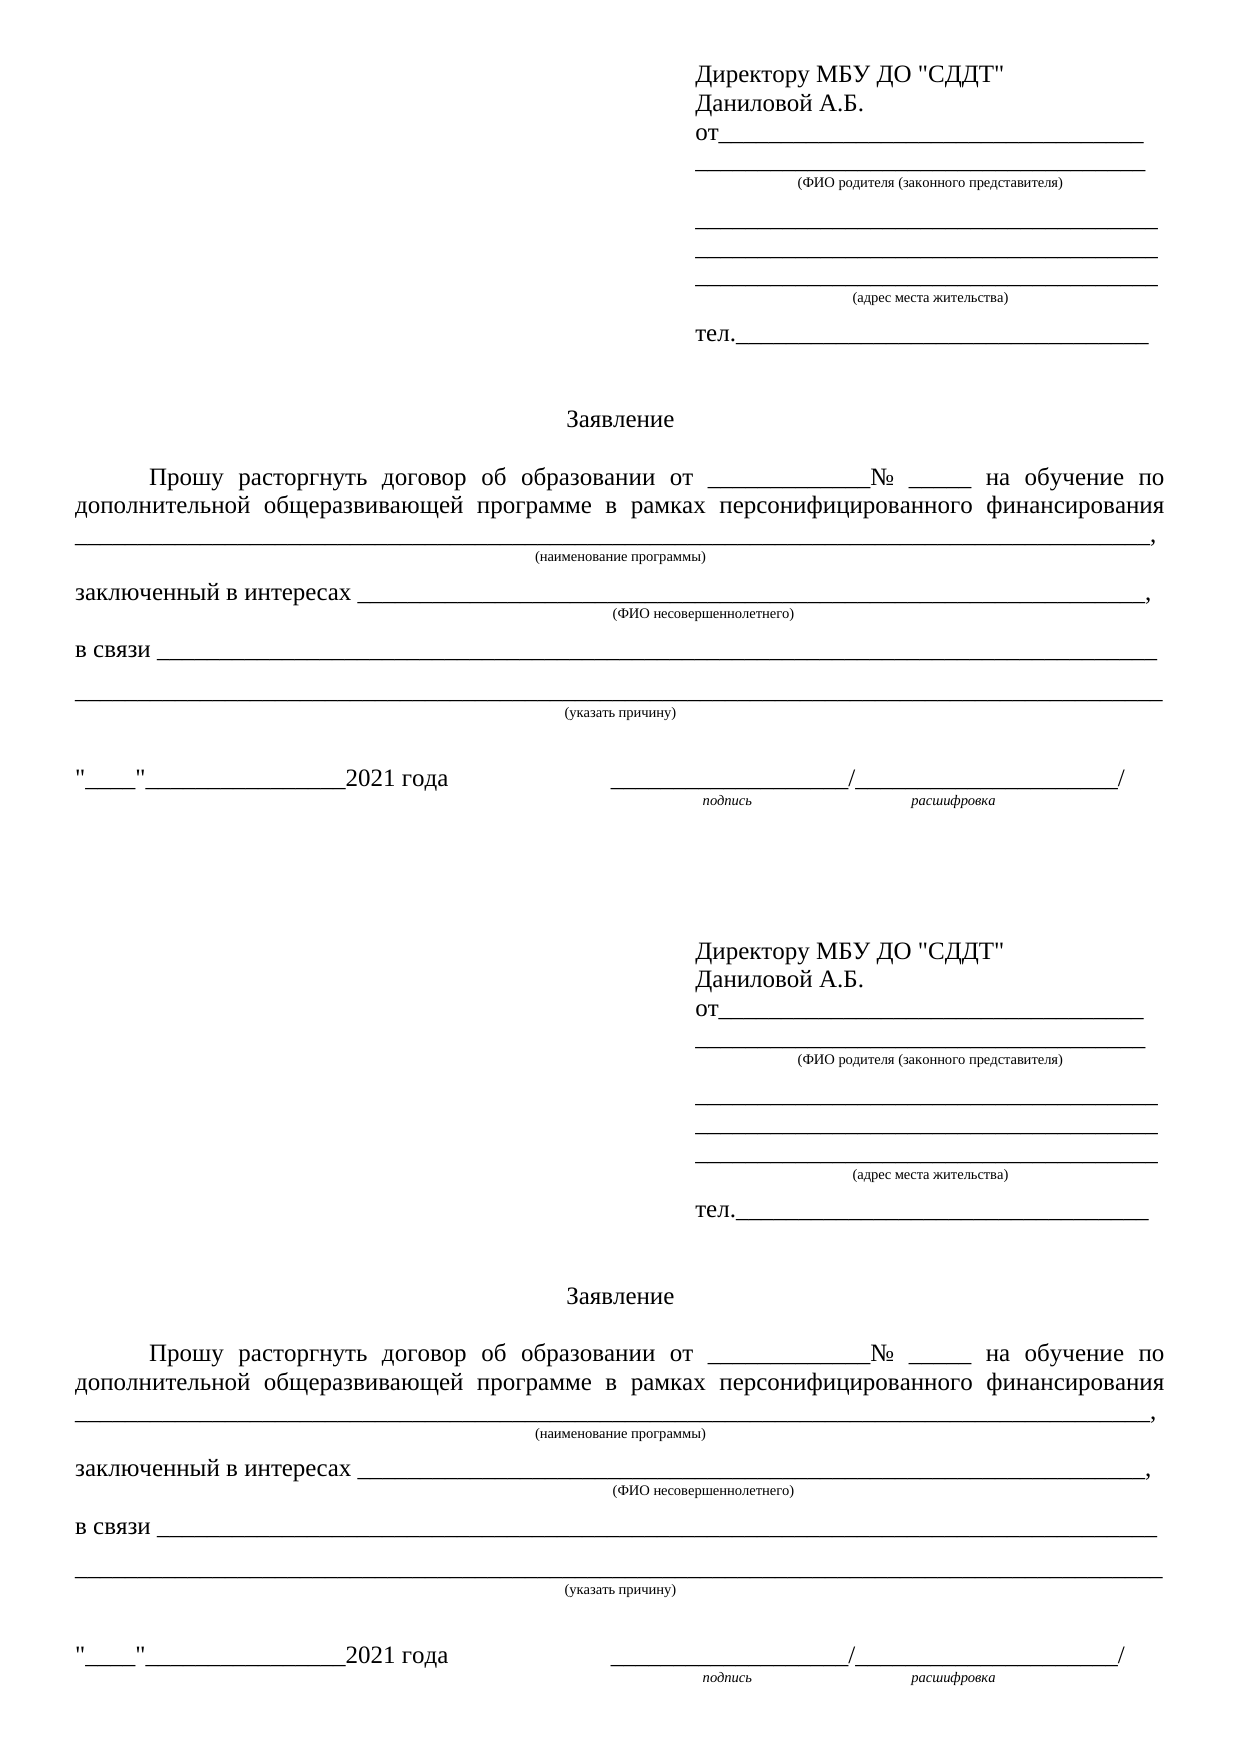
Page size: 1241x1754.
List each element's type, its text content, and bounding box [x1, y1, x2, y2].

text подпись расшифровка [75, 792, 1165, 821]
text от__________________________________ [695, 993, 1165, 1022]
text "____"________________2021 года ___________________/_____________________/ [75, 763, 1165, 792]
text Даниловой А.Б. [695, 88, 1165, 117]
text заключенный в интересах _______________________________________________________________, [75, 1453, 1165, 1482]
text _____________________________________ _____________________________________ [695, 203, 1165, 260]
text Заявление [75, 404, 1165, 433]
text (наименование программы) [75, 1424, 1165, 1453]
text (адрес места жительства) [695, 289, 1165, 318]
text (ФИО родителя (законного представителя) [695, 1051, 1165, 1079]
text Прошу расторгнуть договор об образовании от _____________№ _____ на обучение по дополнительной общеразвивающей программе в рамках персонифицированного финансирования ______________________________________________________________________________________, [75, 462, 1165, 548]
text _____________________________________ [695, 260, 1165, 289]
text Директору МБУ ДО "СДДТ" [695, 59, 1165, 88]
text в связи ________________________________________________________________________________ [75, 634, 1165, 663]
text Директору МБУ ДО "СДДТ" [695, 936, 1165, 964]
text тел._________________________________ [695, 1194, 1165, 1223]
text _______________________________________________________________________________________ [75, 675, 1165, 704]
text Прошу расторгнуть договор об образовании от _____________№ _____ на обучение по дополнительной общеразвивающей программе в рамках персонифицированного финансирования ______________________________________________________________________________________, [75, 1338, 1165, 1424]
text Заявление [75, 1281, 1165, 1309]
text подпись расшифровка [75, 1669, 1165, 1698]
text ____________________________________ [695, 145, 1165, 174]
text _______________________________________________________________________________________ [75, 1552, 1165, 1581]
text (указать причину) [75, 704, 1165, 733]
text заключенный в интересах _______________________________________________________________, [75, 577, 1165, 605]
text _____________________________________ [695, 1137, 1165, 1166]
text в связи ________________________________________________________________________________ [75, 1511, 1165, 1539]
text от__________________________________ [695, 117, 1165, 145]
text (ФИО несовершеннолетнего) [75, 605, 1165, 634]
text Даниловой А.Б. [695, 964, 1165, 993]
text "____"________________2021 года ___________________/_____________________/ [75, 1640, 1165, 1669]
text (указать причину) [75, 1581, 1165, 1609]
text (адрес места жительства) [695, 1166, 1165, 1194]
text тел._________________________________ [695, 318, 1165, 347]
text (ФИО родителя (законного представителя) [695, 174, 1165, 203]
text _____________________________________ _____________________________________ [695, 1079, 1165, 1137]
text (наименование программы) [75, 548, 1165, 577]
text (ФИО несовершеннолетнего) [75, 1482, 1165, 1511]
text ____________________________________ [695, 1022, 1165, 1051]
